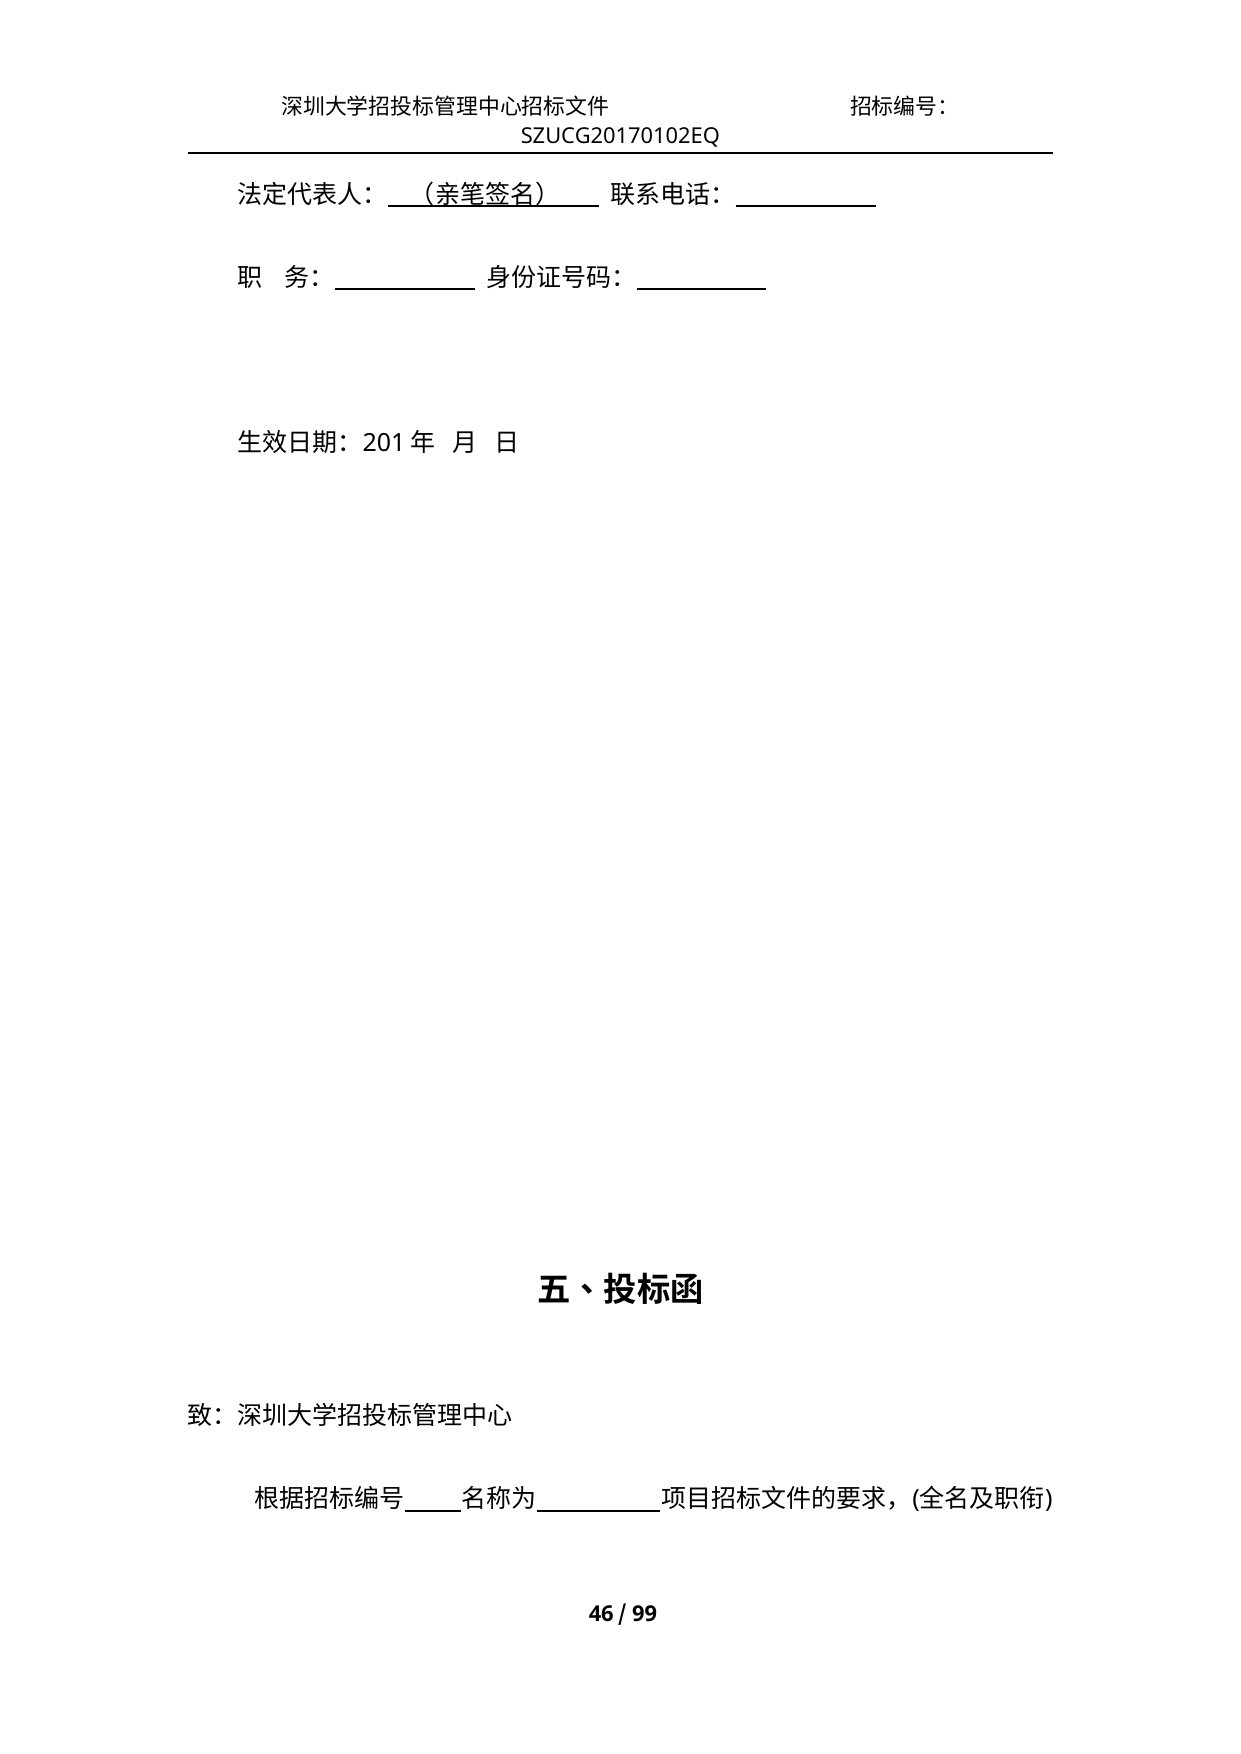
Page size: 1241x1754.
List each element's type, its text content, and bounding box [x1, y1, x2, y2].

text 职 务： 身份证号码： [187, 243, 1053, 308]
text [202, 1464, 1053, 1529]
subtitle 五、投标函 [187, 1256, 1053, 1321]
text 致：深圳大学招投标管理中心 [187, 1381, 1053, 1446]
text 生效日期：201年 月 日 [187, 408, 1053, 473]
text 法定代表人： （亲笔签名） 联系电话： [187, 160, 1053, 225]
